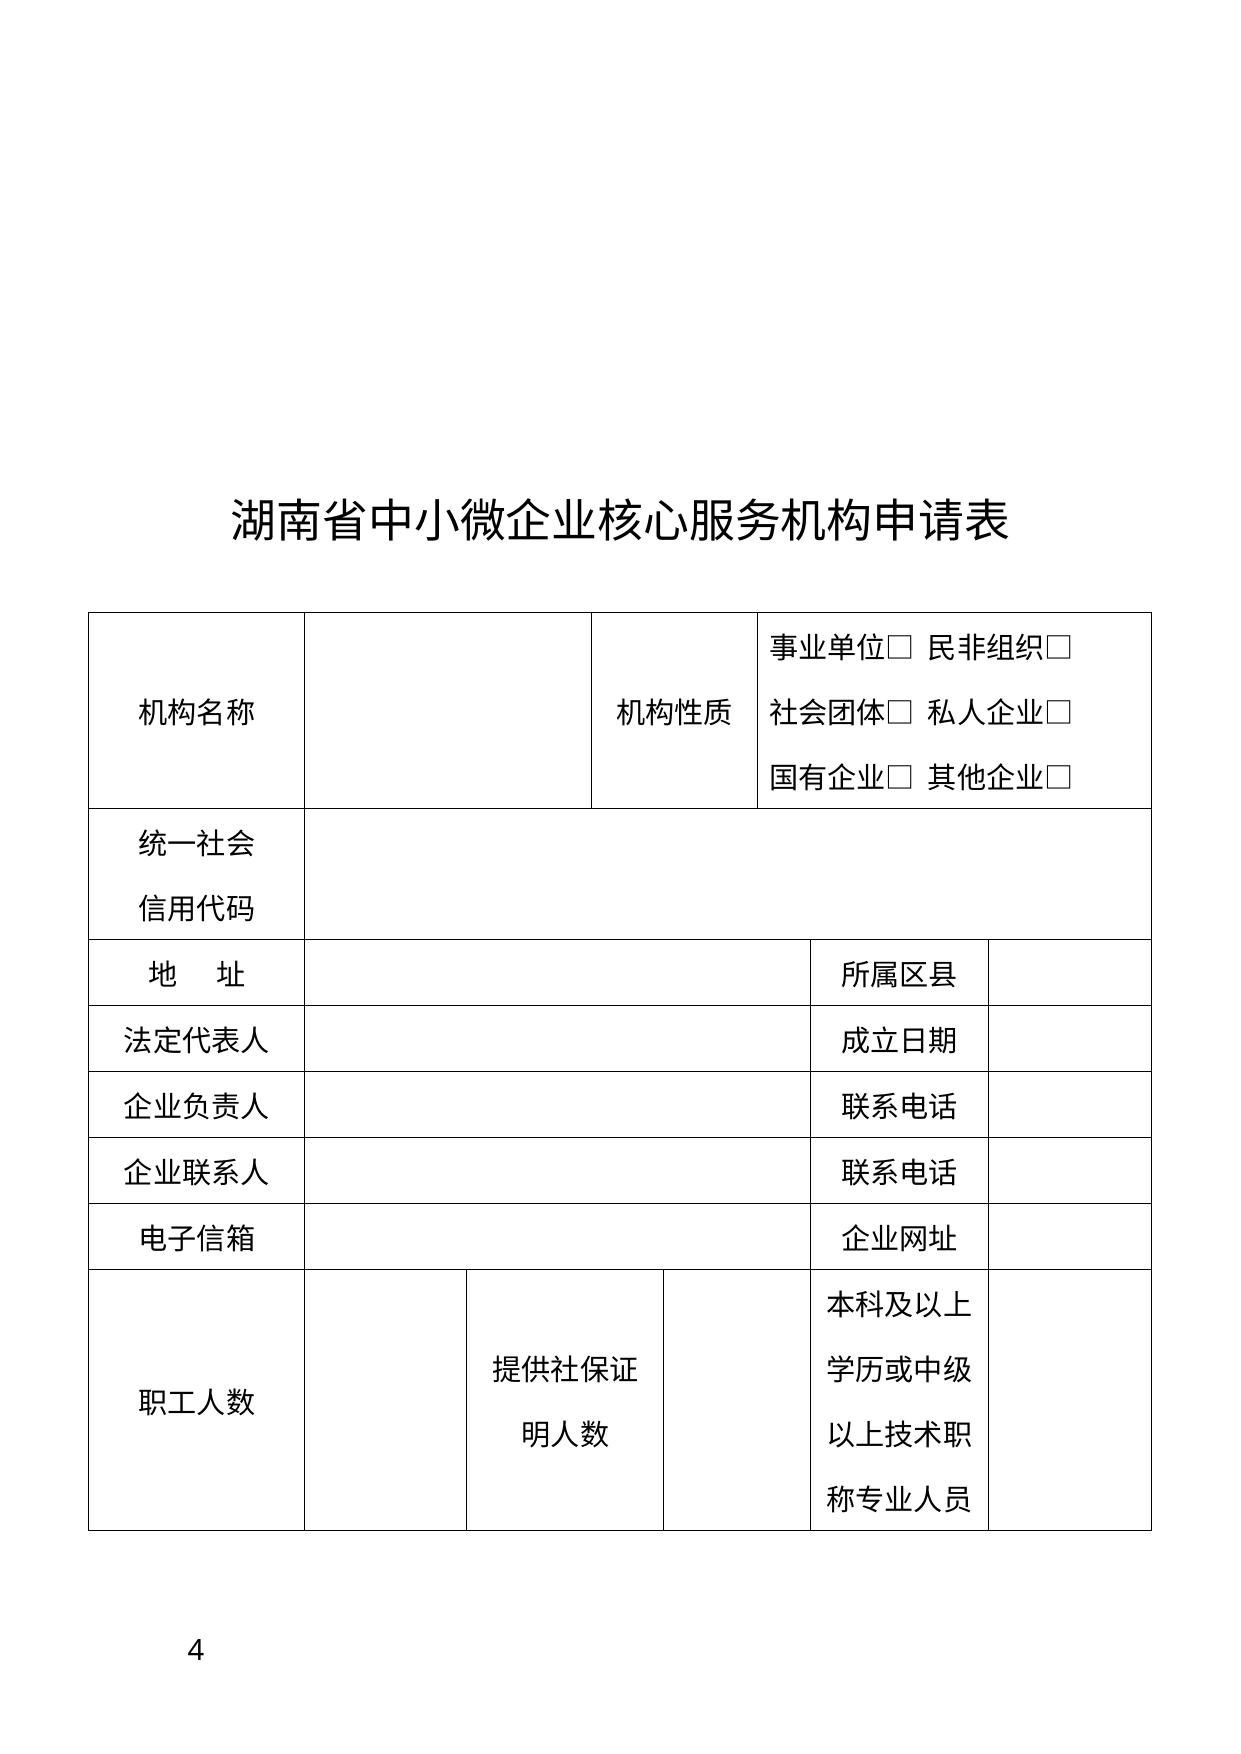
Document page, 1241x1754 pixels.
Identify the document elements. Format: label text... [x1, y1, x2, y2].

table_cell 法定代表人 [89, 1006, 304, 1071]
table_cell [989, 1006, 1151, 1071]
table_cell 提供社保证明人数 [467, 1270, 663, 1530]
table_cell [989, 1204, 1151, 1269]
table_cell 企业网址 [811, 1204, 988, 1269]
table_header [305, 613, 591, 808]
table_cell 统一社会 信用代码 [89, 809, 304, 939]
table_cell [305, 809, 1151, 939]
table_header 机构性质 [592, 613, 757, 808]
table_cell 所属区县 [811, 940, 988, 1005]
table_cell [989, 1138, 1151, 1203]
table_cell 地 址 [89, 940, 304, 1005]
table_cell [305, 1072, 810, 1137]
table_cell [305, 1138, 810, 1203]
table_cell 企业负责人 [89, 1072, 304, 1137]
table_cell [989, 1072, 1151, 1137]
text 湖南省中小微企业核心服务机构申请表 [187, 487, 1053, 549]
table_cell [305, 1270, 466, 1530]
table_cell 联系电话 [811, 1072, 988, 1137]
table_cell 职工人数 [89, 1270, 304, 1530]
table_cell 本科及以上学历或中级以上技术职称专业人员 [811, 1270, 988, 1530]
table_cell [664, 1270, 810, 1530]
table_cell [989, 1270, 1151, 1530]
table_cell 企业联系人 [89, 1138, 304, 1203]
table_cell 联系电话 [811, 1138, 988, 1203]
table_header 事业单位□ 民非组织□ 社会团体□ 私人企业□ 国有企业□ 其他企业□ [758, 613, 1151, 808]
table_cell 电子信箱 [89, 1204, 304, 1269]
table_cell [305, 1204, 810, 1269]
table_cell [989, 940, 1151, 1005]
table_cell 成立日期 [811, 1006, 988, 1071]
table_cell [305, 1006, 810, 1071]
table_cell [305, 940, 810, 1005]
table_header 机构名称 [89, 613, 304, 808]
